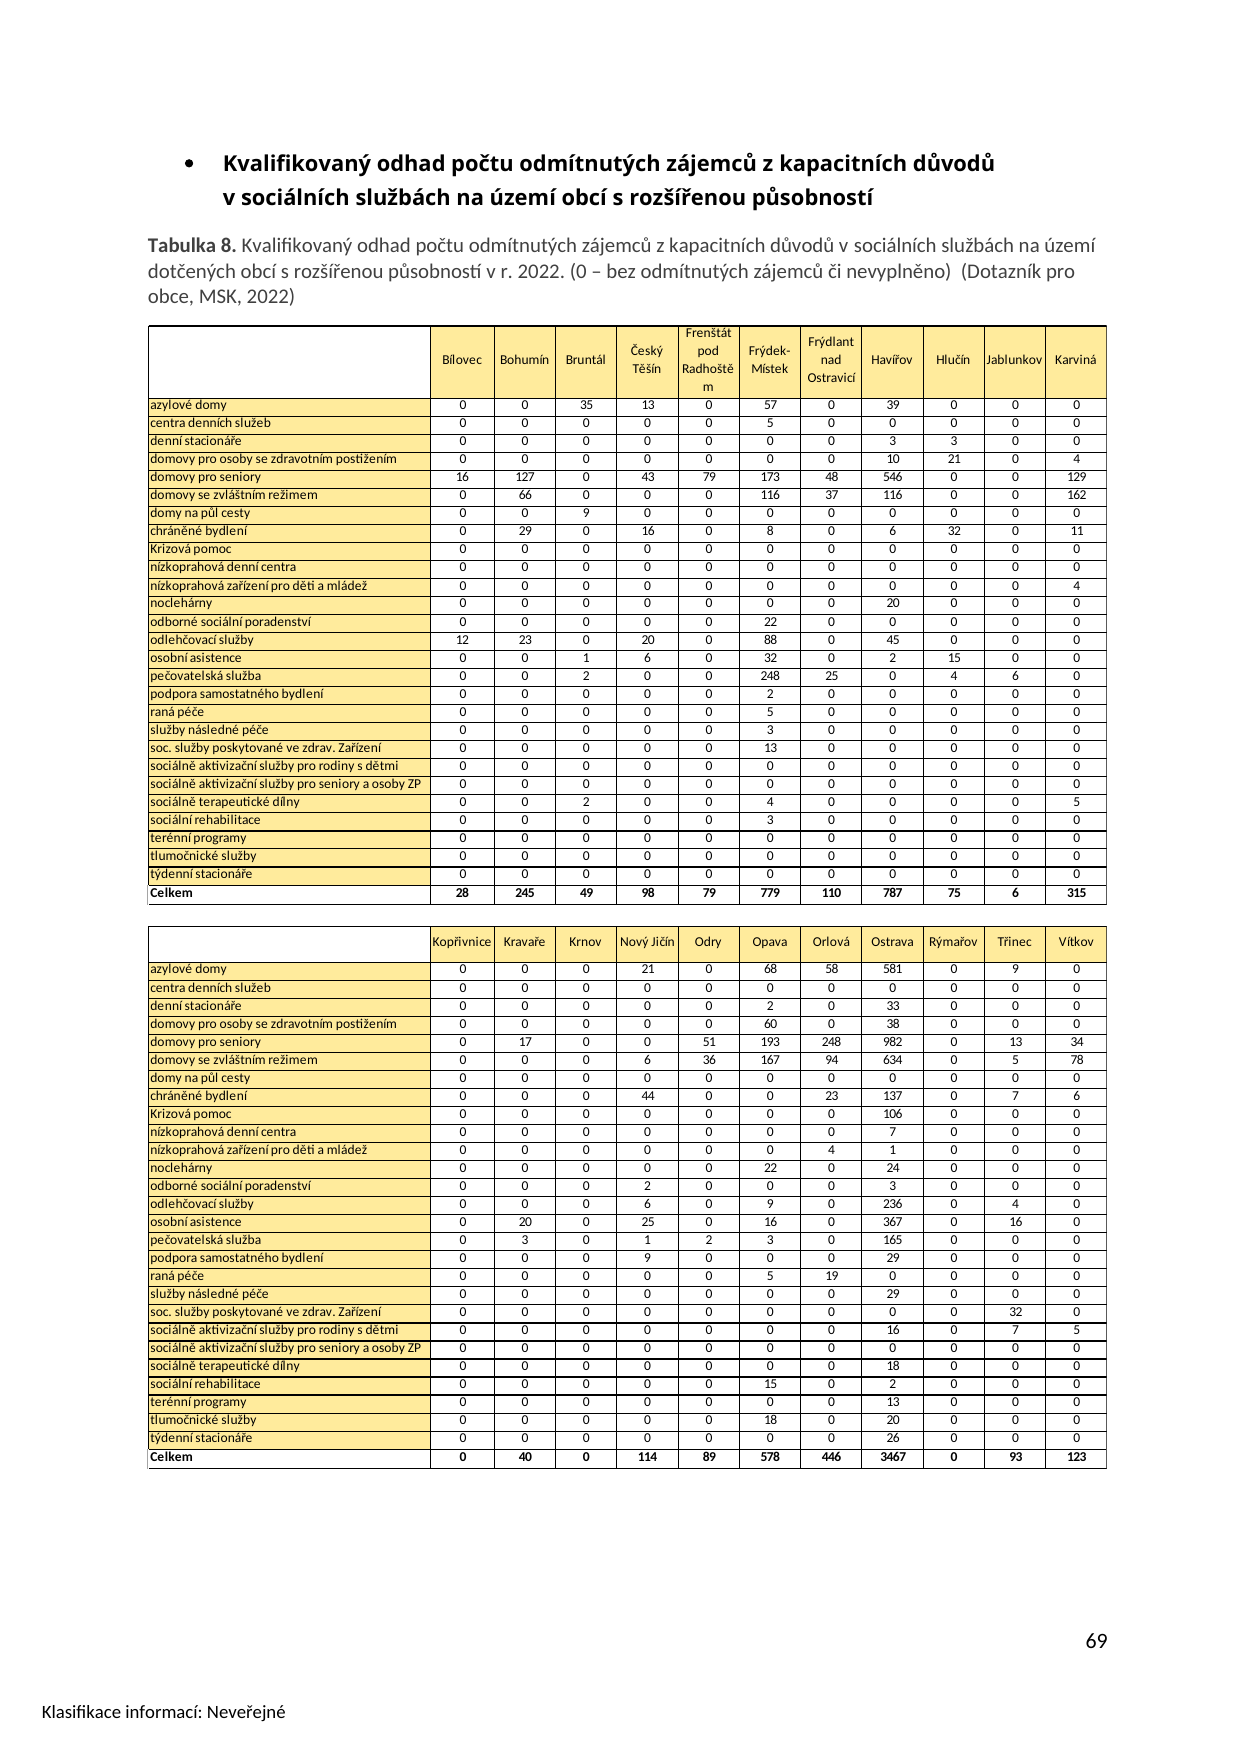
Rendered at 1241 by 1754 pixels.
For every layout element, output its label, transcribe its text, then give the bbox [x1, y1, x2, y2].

list Kvalifikovaný odhad počtu odmítnutých zájemců z kapacitních důvodů v sociálních službách na území obcí s rozšířenou působností [185, 148, 1107, 212]
text Tabulka 8. Kvalifikovaný odhad počtu odmítnutých zájemců z kapacitních důvodů v sociálních službách na území dotčených obcí s rozšířenou působností v r. 2022. (0 – bez odmítnutých zájemců či nevyplněno) (Dotazník pro obce, MSK, 2022) [148, 233, 1107, 309]
